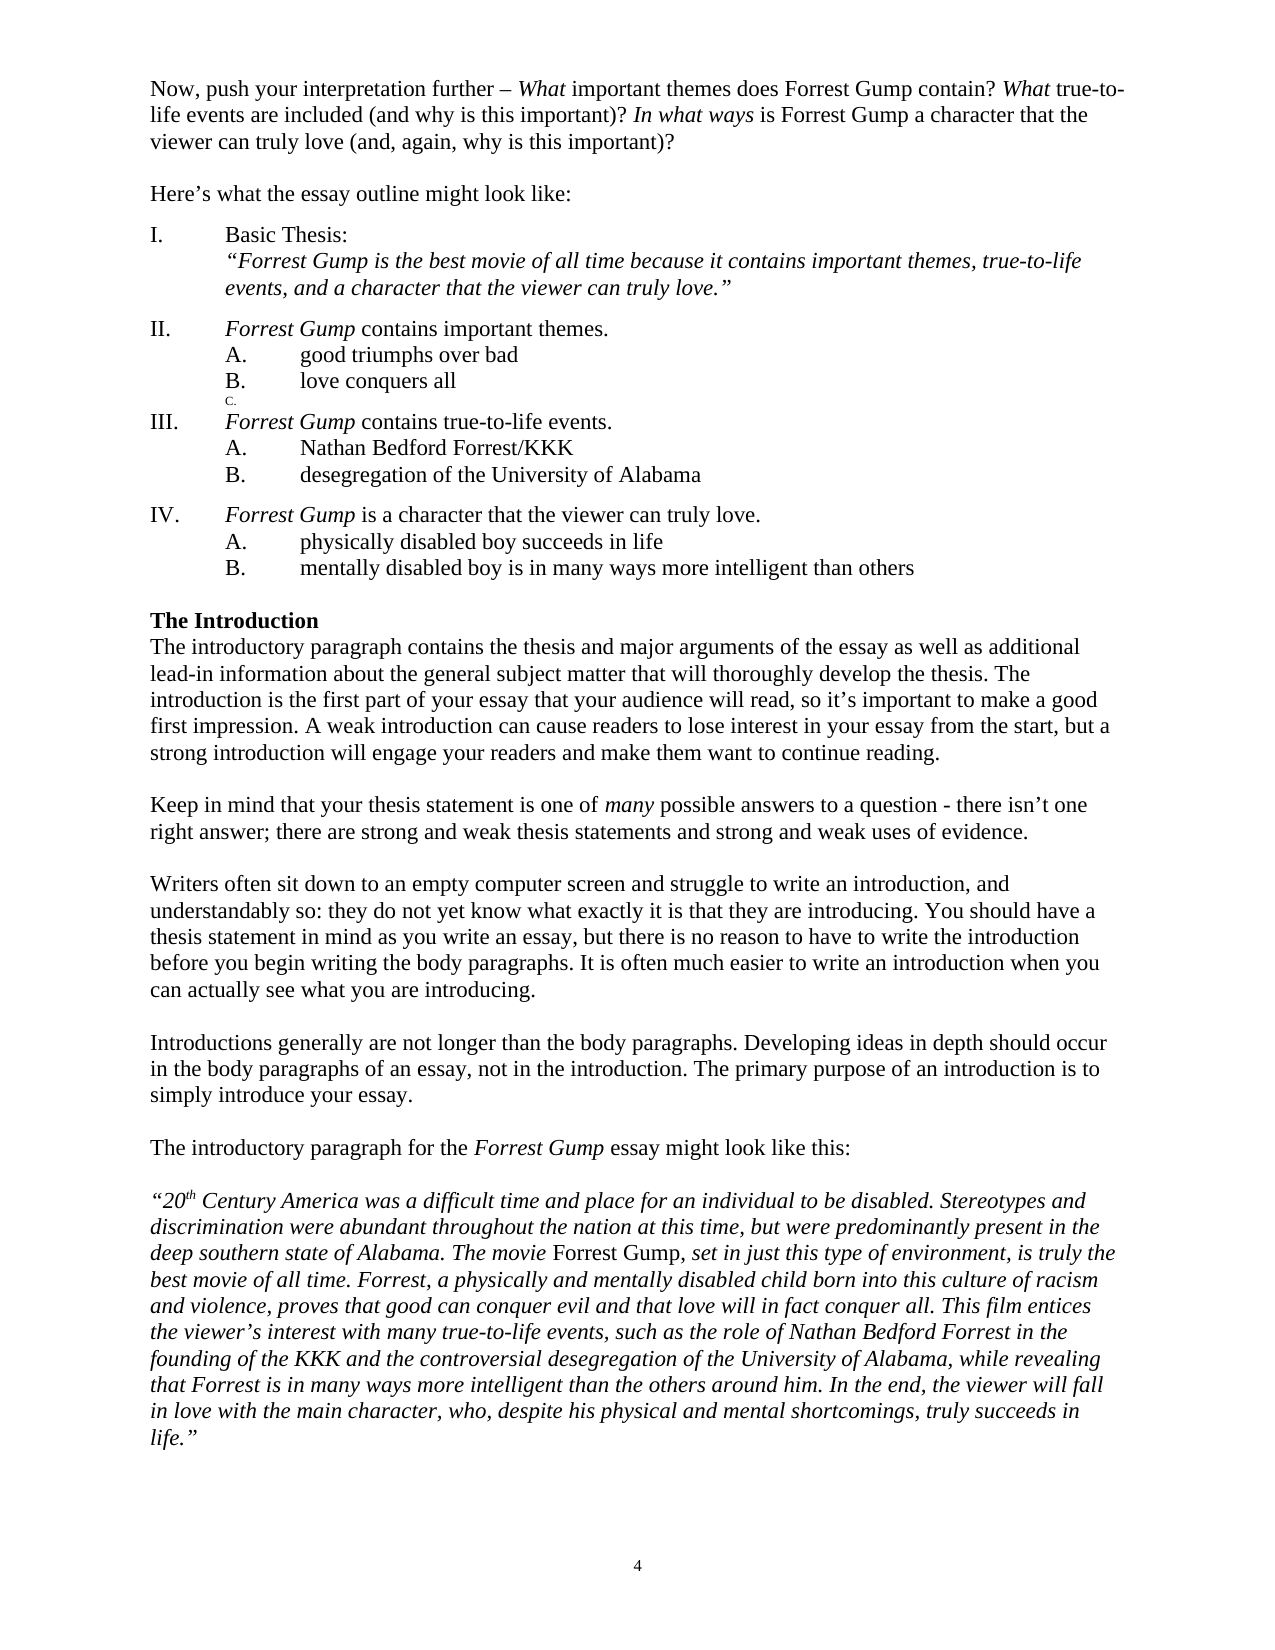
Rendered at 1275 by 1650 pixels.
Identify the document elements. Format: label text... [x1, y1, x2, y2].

text I. Basic Thesis: [150, 221, 1125, 247]
text The introductory paragraph contains the thesis and major arguments of the essay as well as additional lead-in information about the general subject matter that will thoroughly develop the thesis. The introduction is the first part of your essay that your audience will read, so it’s important to make a good first impression. A weak introduction can cause readers to lose interest in your essay from the start, but a strong introduction will engage your readers and make them want to continue reading. [150, 633, 1125, 765]
text B. mentally disabled boy is in many ways more intelligent than others [150, 554, 1125, 581]
text The introductory paragraph for the Forrest Gump essay might look like this: [150, 1134, 1125, 1160]
text Writers often sit down to an empty computer screen and struggle to write an introduction, and understandably so: they do not yet know what exactly it is that they are introducing. You should have a thesis statement in mind as you write an essay, but there is no reason to have to write the introduction before you begin writing the body paragraphs. It is often much easier to write an introduction when you can actually see what you are introducing. [150, 870, 1125, 1002]
text Here’s what the essay outline might look like: [150, 180, 1125, 207]
text “20th Century America was a difficult time and place for an individual to be disabled. Stereotypes and discrimination were abundant throughout the nation at this time, but were predominantly present in the deep southern state of Alabama. The movie Forrest Gump, set in just this type of environment, is truly the best movie of all time. Forrest, a physically and mentally disabled child born into this culture of racism and violence, proves that good can conquer evil and that love will in fact conquer all. This film entices the viewer’s interest with many true-to-life events, such as the role of Nathan Bedford Forrest in the founding of the KKK and the controversial desegregation of the University of Alabama, while revealing that Forrest is in many ways more intelligent than the others around him. In the end, the viewer will fall in love with the main character, who, despite his physical and mental shortcomings, truly succeeds in life.” [150, 1187, 1125, 1450]
text “Forrest Gump is the best movie of all time because it contains important themes, true-to-life events, and a character that the viewer can truly love.” [225, 247, 1125, 300]
list good triumphs over bad [225, 341, 1125, 367]
list love conquers all [225, 367, 1125, 394]
text The Introduction [150, 607, 1125, 633]
text A. Nathan Bedford Forrest/KKK [150, 434, 1125, 461]
text B. desegregation of the University of Alabama [150, 461, 1125, 487]
text II. Forrest Gump contains important themes. [150, 314, 1125, 341]
text Introductions generally are not longer than the body paragraphs. Developing ideas in depth should occur in the body paragraphs of an essay, not in the introduction. The primary purpose of an introduction is to simply introduce your essay. [150, 1028, 1125, 1108]
text Keep in mind that your thesis statement is one of many possible answers to a question - there isn’t one right answer; there are strong and weak thesis statements and strong and weak uses of evidence. [150, 791, 1125, 844]
text Now, push your interpretation further – What important themes does Forrest Gump contain? What true-to-life events are included (and why is this important)? In what ways is Forrest Gump a character that the viewer can truly love (and, again, why is this important)? [150, 75, 1125, 154]
text III. Forrest Gump contains true-to-life events. [150, 408, 1125, 434]
text A. physically disabled boy succeeds in life [150, 528, 1125, 554]
text IV. Forrest Gump is a character that the viewer can truly love. [150, 501, 1125, 528]
